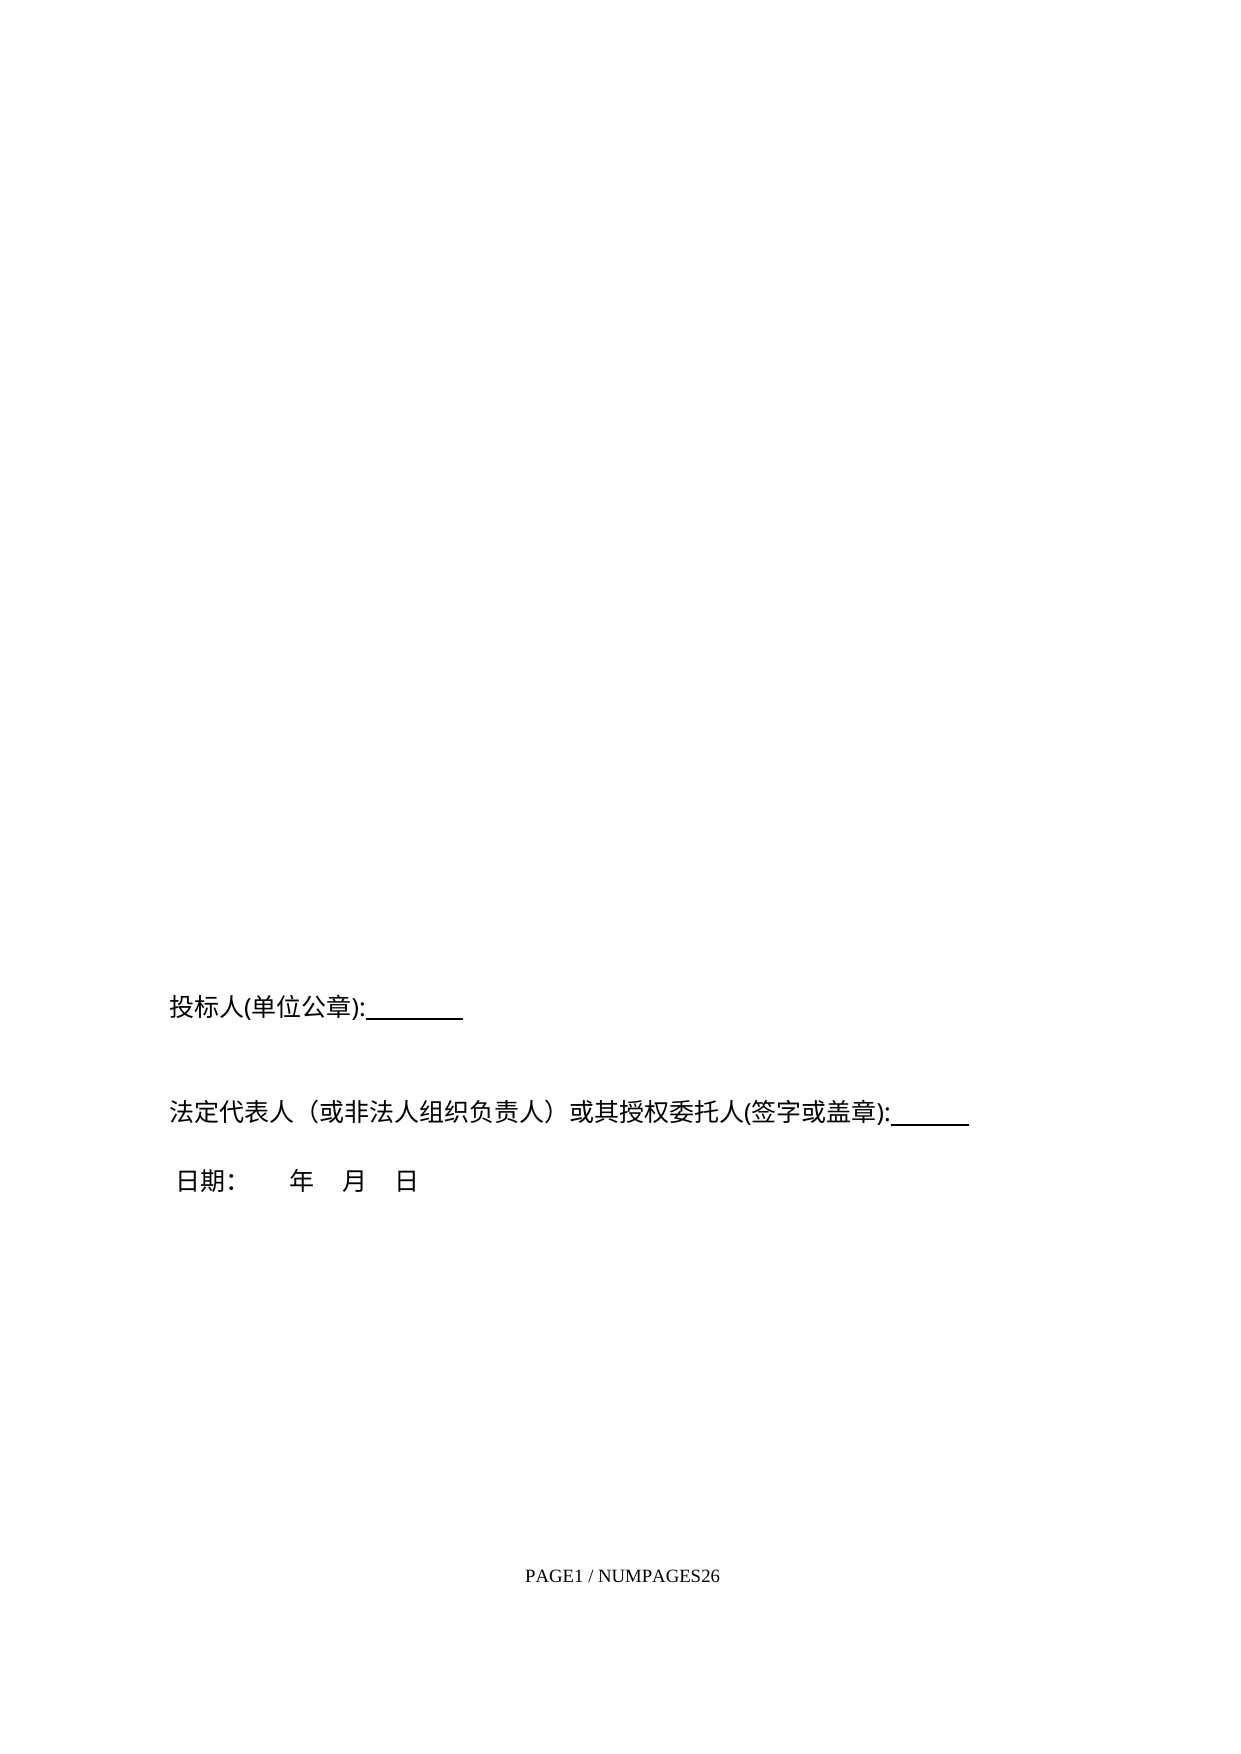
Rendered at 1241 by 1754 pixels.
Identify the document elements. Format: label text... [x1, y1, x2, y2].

text 法定代表人（或非法人组织负责人）或其授权委托人(签字或盖章): [112, 1093, 1117, 1129]
text 日期： 年 月 日 [112, 1147, 1128, 1212]
text 投标人(单位公章): [112, 987, 1117, 1024]
